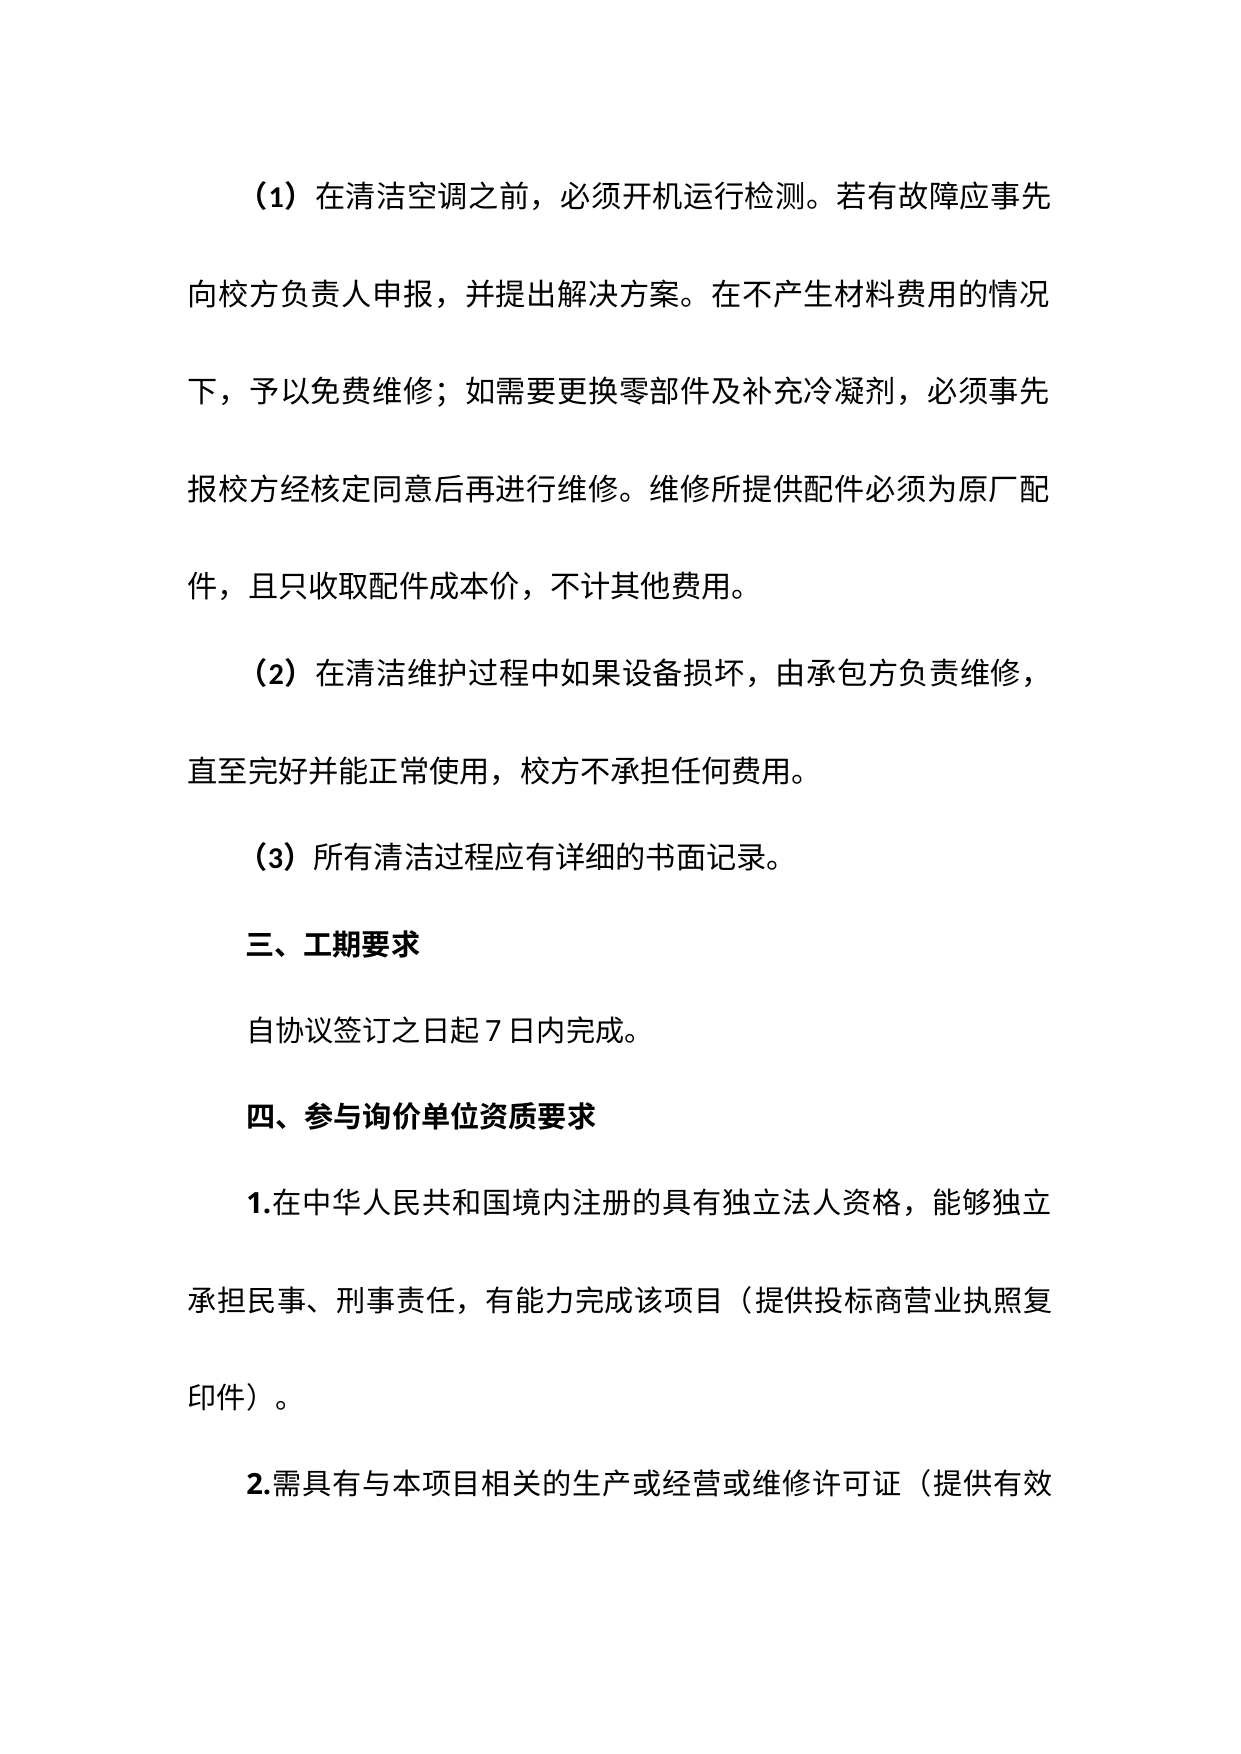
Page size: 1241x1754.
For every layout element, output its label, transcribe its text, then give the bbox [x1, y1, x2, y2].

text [187, 1450, 1053, 1515]
text 自协议签订之日起7日内完成。 [187, 996, 1053, 1061]
text 三、工期要求 [187, 910, 1053, 975]
text 1.在中华人民共和国境内注册的具有独立法人资格，能够独立承担民事、刑事责任，有能力完成该项目（提供投标商营业执照复印件）。 [187, 1168, 1053, 1428]
text （1）在清洁空调之前，必须开机运行检测。若有故障应事先向校方负责人申报，并提出解决方案。在不产生材料费用的情况下，予以免费维修；如需要更换零部件及补充冷凝剂，必须事先报校方经核定同意后再进行维修。维修所提供配件必须为原厂配件，且只收取配件成本价，不计其他费用。 [187, 162, 1053, 617]
text （2）在清洁维护过程中如果设备损坏，由承包方负责维修，直至完好并能正常使用，校方不承担任何费用。 [187, 639, 1053, 801]
text 四、参与询价单位资质要求 [187, 1082, 1053, 1147]
text （3）所有清洁过程应有详细的书面记录。 [187, 823, 1053, 888]
